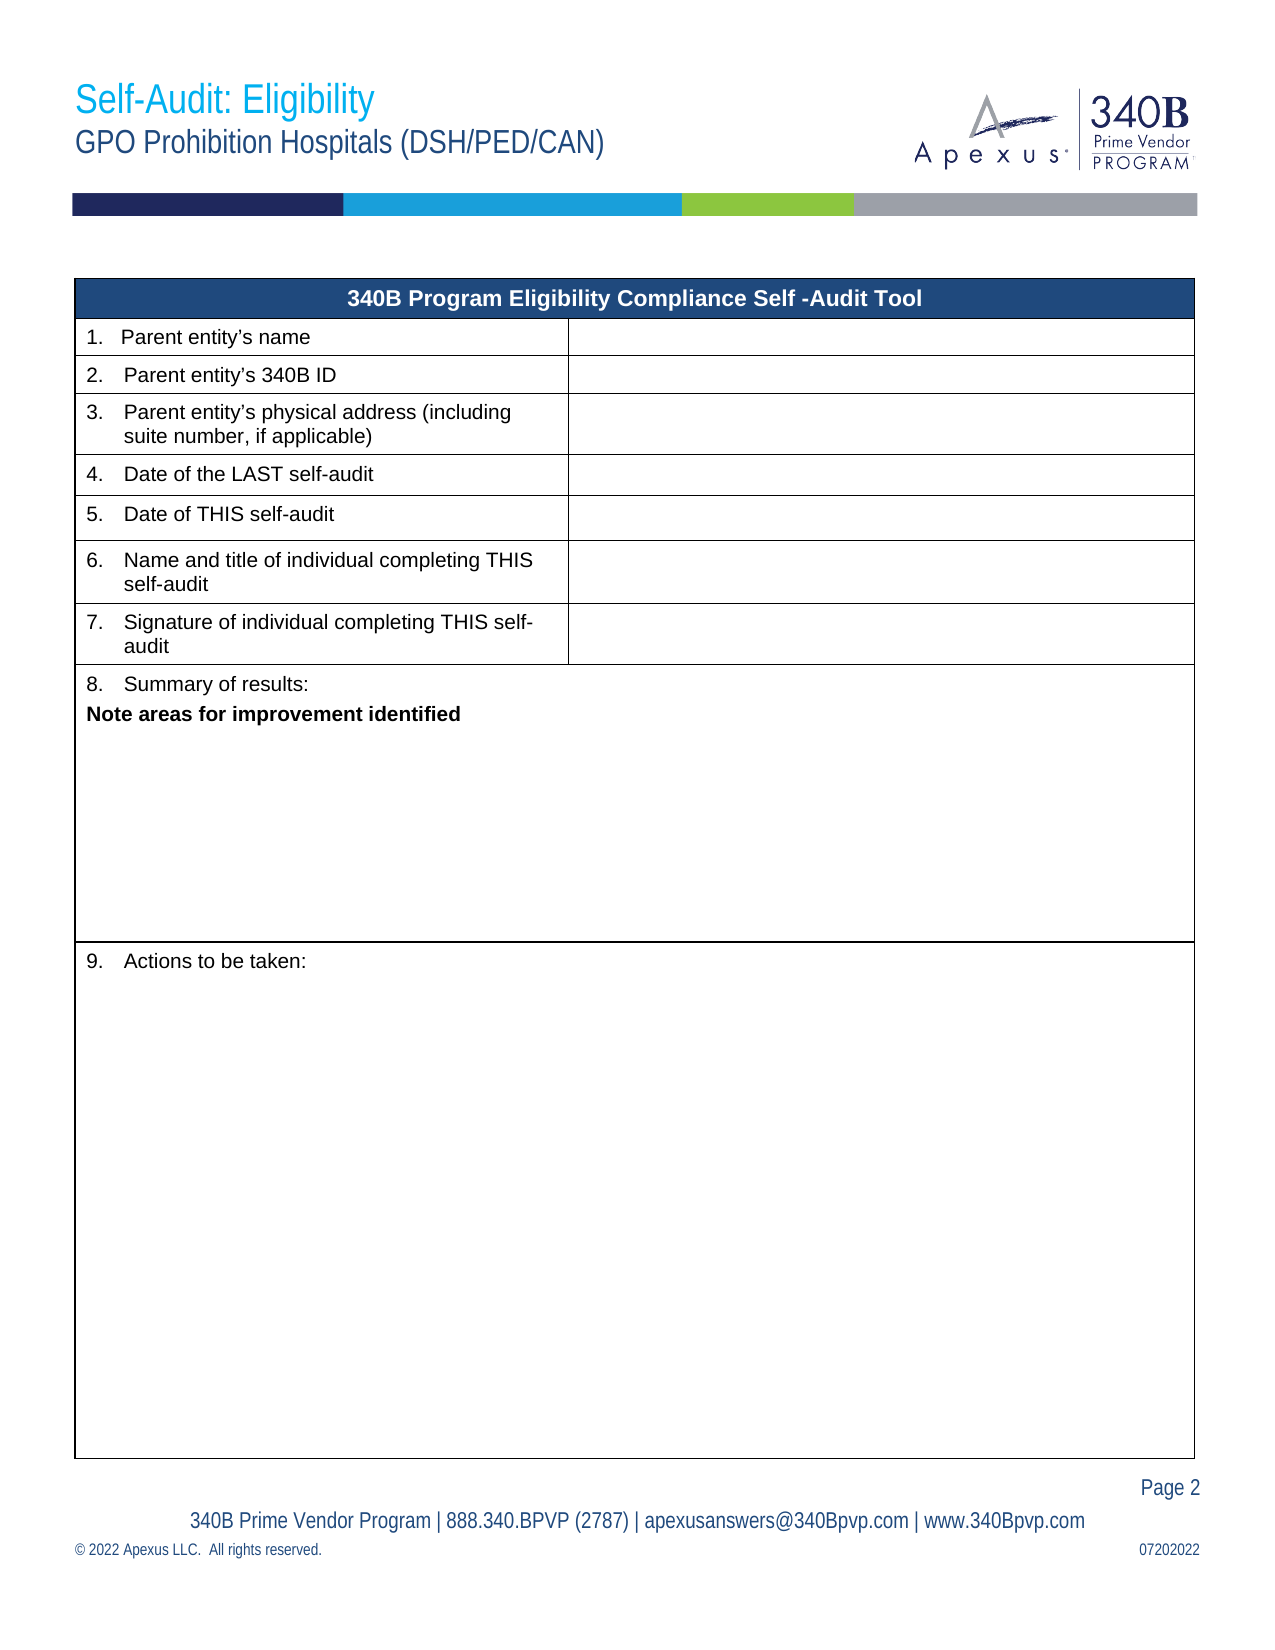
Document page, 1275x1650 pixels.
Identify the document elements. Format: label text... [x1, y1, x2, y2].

table_cell Signature of individual completing THIS self-audit [76, 604, 568, 664]
table_cell Parent entity’s physical address (including suite number, if applicable) [76, 394, 568, 454]
table_cell [569, 541, 1194, 603]
table_cell [569, 604, 1194, 664]
table_cell [569, 496, 1194, 540]
table_cell 1. Parent entity’s name [76, 319, 568, 355]
table_cell Date of THIS self-audit [76, 496, 568, 540]
table_cell [569, 394, 1194, 454]
table_cell Summary of results: Note areas for improvement identified [76, 665, 1194, 941]
table_cell [569, 455, 1194, 495]
table_cell Parent entity’s 340B ID [76, 356, 568, 393]
table_cell [569, 319, 1194, 355]
table_header 340B Program Eligibility Compliance Self -Audit Tool [76, 279, 1194, 318]
table_cell Actions to be taken: [76, 943, 1194, 1458]
picture [913, 88, 1195, 170]
table_cell [569, 356, 1194, 393]
table_cell Name and title of individual completing THIS self-audit [76, 541, 568, 603]
picture [72, 193, 1198, 216]
table_cell Date of the LAST self-audit [76, 455, 568, 495]
